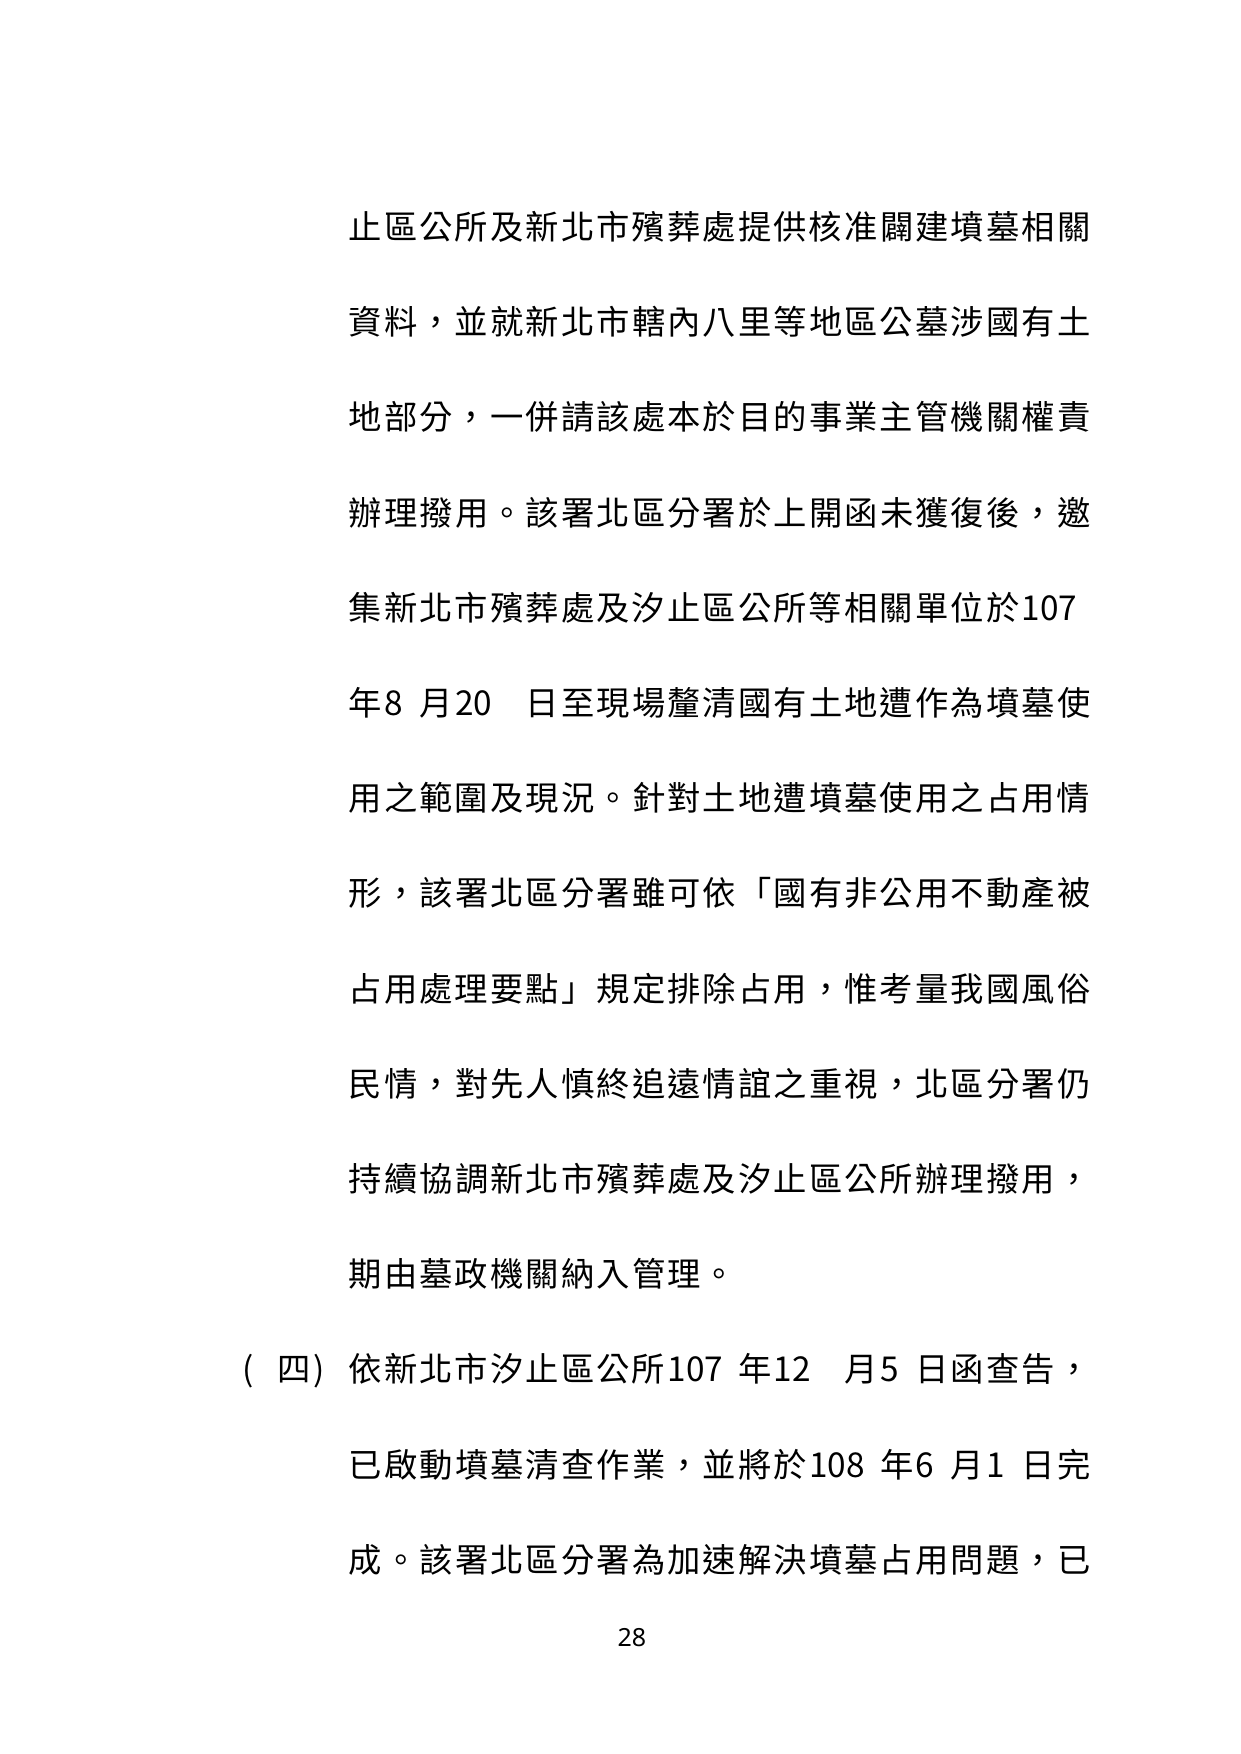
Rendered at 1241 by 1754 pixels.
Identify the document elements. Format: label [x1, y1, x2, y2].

subtitle [242, 177, 1092, 1320]
subtitle [242, 1320, 1092, 1605]
